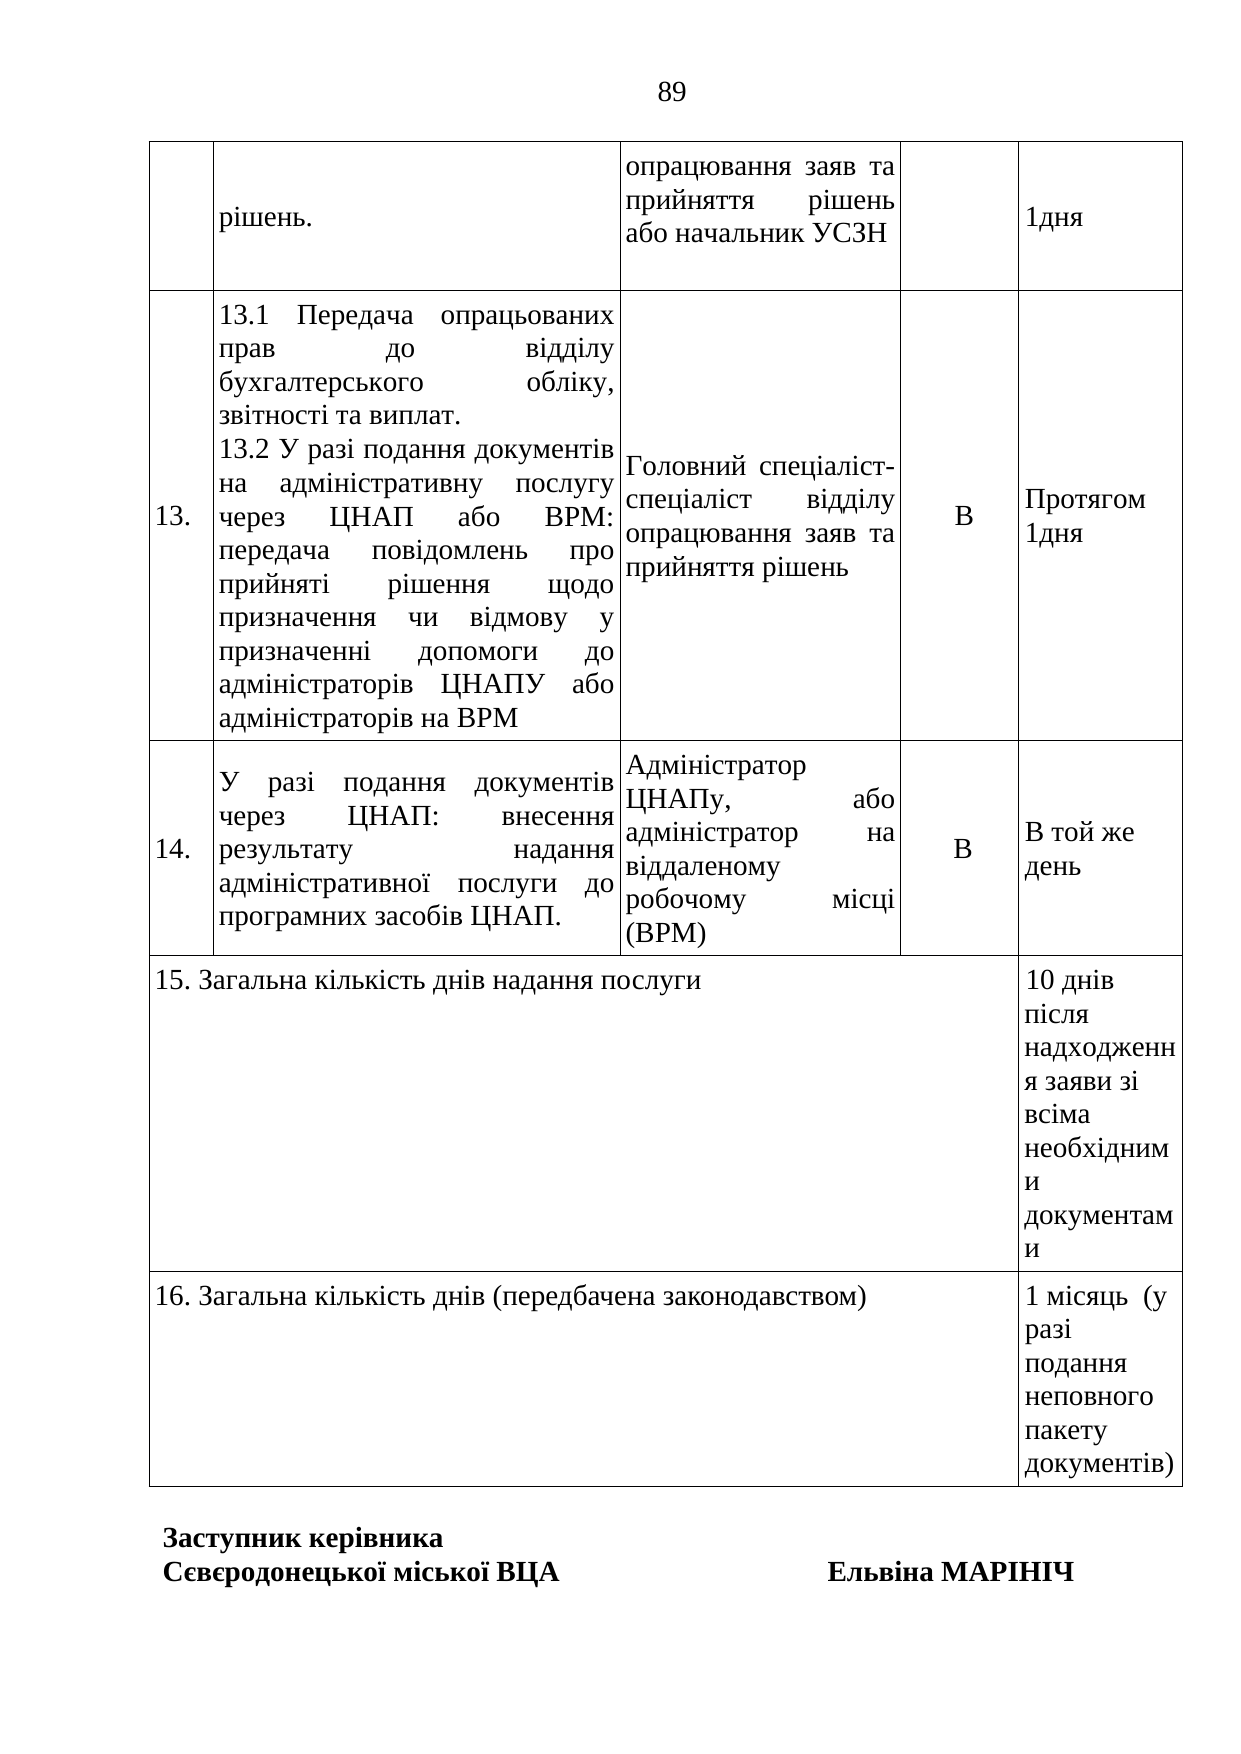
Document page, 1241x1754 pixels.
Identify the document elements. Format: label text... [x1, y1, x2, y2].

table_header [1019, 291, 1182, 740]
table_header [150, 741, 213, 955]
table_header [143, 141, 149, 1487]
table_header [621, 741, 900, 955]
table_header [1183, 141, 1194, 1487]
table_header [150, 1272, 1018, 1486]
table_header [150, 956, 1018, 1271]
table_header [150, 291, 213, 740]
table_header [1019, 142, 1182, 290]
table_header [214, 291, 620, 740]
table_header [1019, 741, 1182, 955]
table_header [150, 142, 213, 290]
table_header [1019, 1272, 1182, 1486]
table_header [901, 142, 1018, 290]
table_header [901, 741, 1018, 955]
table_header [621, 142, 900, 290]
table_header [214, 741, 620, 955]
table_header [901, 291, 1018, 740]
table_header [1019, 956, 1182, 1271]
list Заступник керівника [162, 1520, 1181, 1554]
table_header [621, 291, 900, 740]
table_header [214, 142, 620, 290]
text Сєвєродонецької міської ВЦА Ельвіна МАРІНІЧ [162, 1554, 1181, 1587]
